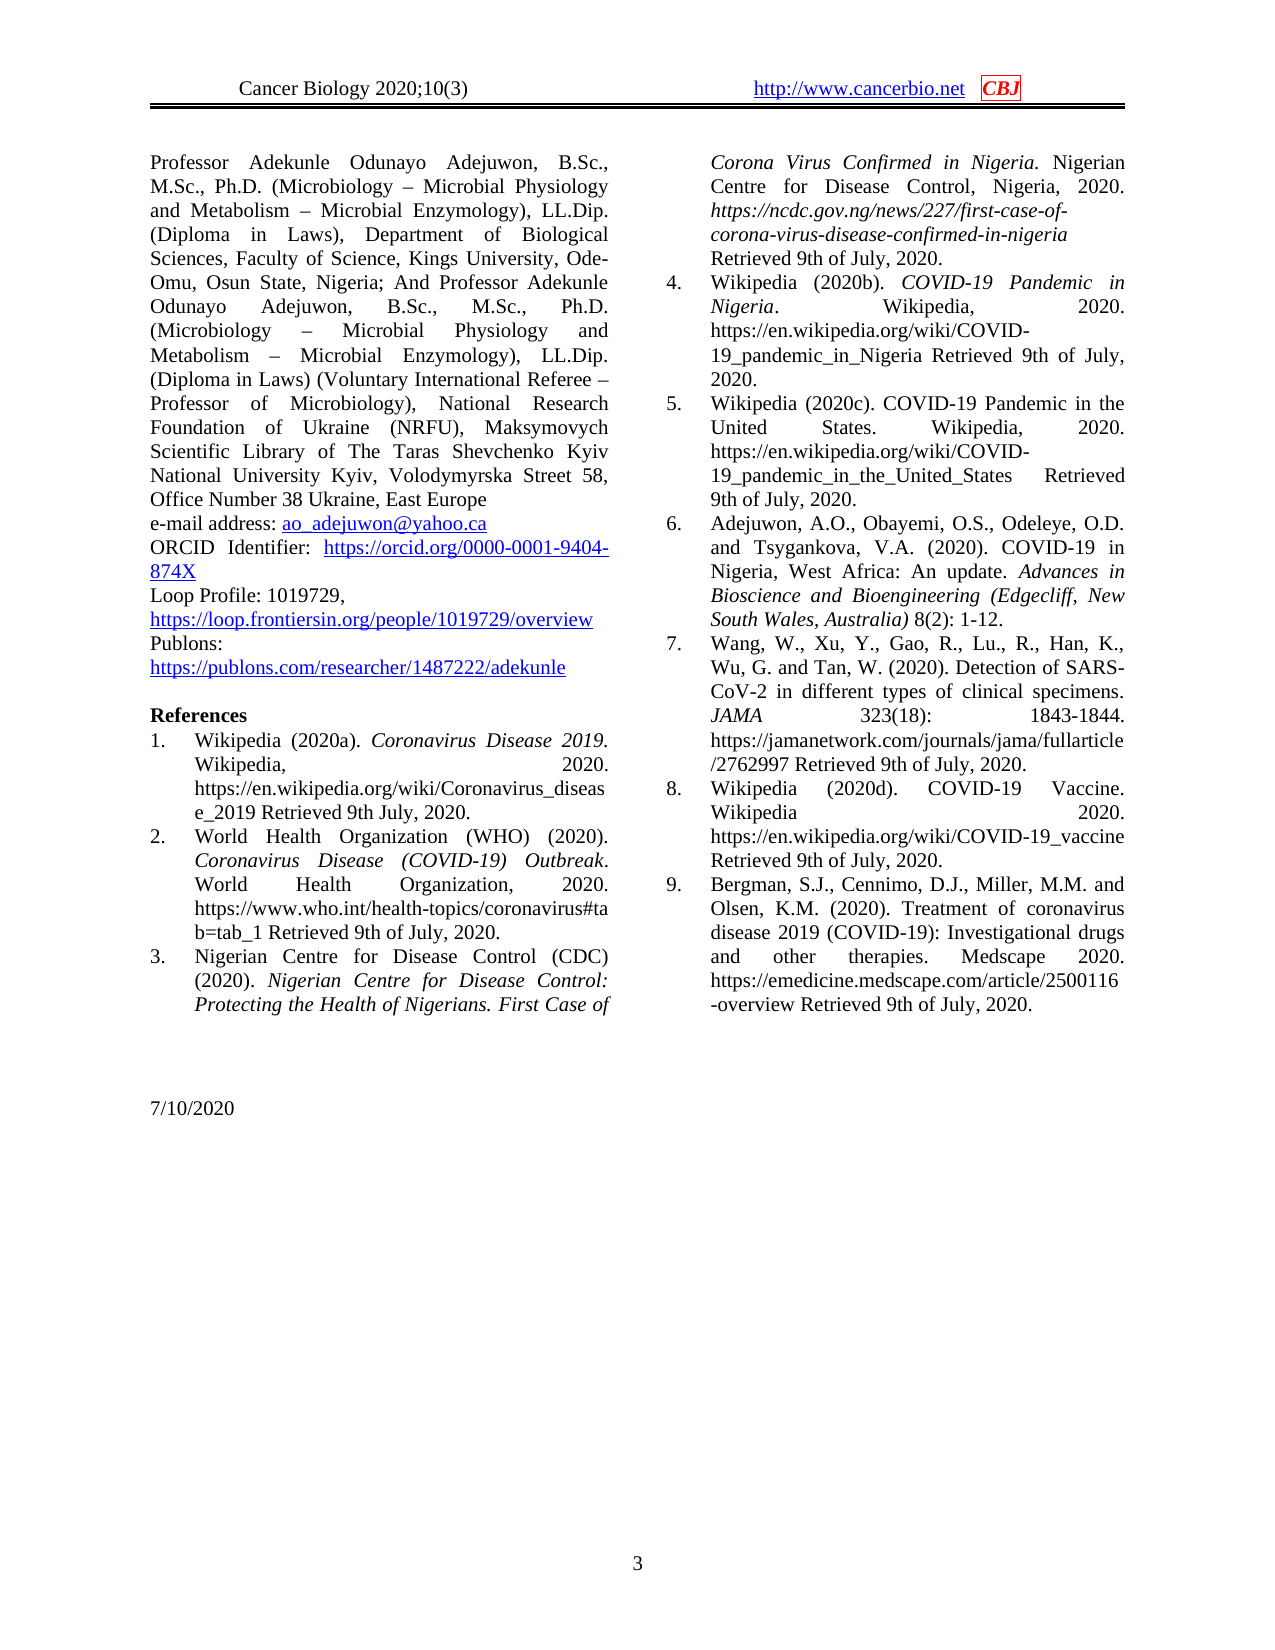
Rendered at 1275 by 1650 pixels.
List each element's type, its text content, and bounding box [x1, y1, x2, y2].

list Bergman, S.J., Cennimo, D.J., Miller, M.M. and Olsen, K.M. (2020). Treatment of coronavirus disease 2019 (COVID-19): Investigational drugs and other therapies. Medscape 2020. https://emedicine.medscape.com/article/2500116-overview Retrieved 9th of July, 2020. [666, 872, 1125, 1016]
list Wikipedia (2020b). COVID-19 Pandemic in Nigeria. Wikipedia, 2020. https://en.wikipedia.org/wiki/COVID-19_pandemic_in_Nigeria Retrieved 9th of July, 2020. [666, 270, 1125, 391]
text Publons: https://publons.com/researcher/1487222/adekunle [150, 631, 609, 679]
list Nigerian Centre for Disease Control (CDC) (2020). Nigerian Centre for Disease Control: Protecting the Health of Nigerians. First Case of Corona Virus Confirmed in Nigeria. Nigerian Centre for Disease Control, Nigeria, 2020. https://ncdc.gov.ng/news/227/first-case-of-corona-virus-disease-confirmed-in-nigeria Retrieved 9th of July, 2020. [666, 150, 1125, 270]
list Wikipedia (2020c). COVID-19 Pandemic in the United States. Wikipedia, 2020. https://en.wikipedia.org/wiki/COVID-19_pandemic_in_the_United_States Retrieved 9th of July, 2020. [666, 391, 1125, 511]
text References [150, 703, 609, 727]
text ORCID Identifier: https://orcid.org/0000-0001-9404-874X [150, 535, 609, 583]
list Adejuwon, A.O., Obayemi, O.S., Odeleye, O.D. and Tsygankova, V.A. (2020). COVID-19 in Nigeria, West Africa: An update. Advances in Bioscience and Bioengineering (Edgecliff, New South Wales, Australia) 8(2): 1-12. [666, 511, 1125, 631]
list Wikipedia (2020a). Coronavirus Disease 2019. Wikipedia, 2020. https://en.wikipedia.org/wiki/Coronavirus_disease_2019 Retrieved 9th July, 2020. [150, 727, 609, 824]
text Loop Profile: 1019729, https://loop.frontiersin.org/people/1019729/overview [150, 583, 609, 631]
text Professor Adekunle Odunayo Adejuwon, B.Sc., M.Sc., Ph.D. (Microbiology – Microbial Physiology and Metabolism – Microbial Enzymology), LL.Dip. (Diploma in Laws), Department of Biological Sciences, Faculty of Science, Kings University, Ode-Omu, Osun State, Nigeria; And Professor Adekunle Odunayo Adejuwon, B.Sc., M.Sc., Ph.D. (Microbiology – Microbial Physiology and Metabolism – Microbial Enzymology), LL.Dip. (Diploma in Laws) (Voluntary International Referee – Professor of Microbiology), National Research Foundation of Ukraine (NRFU), Maksymovych Scientific Library of The Taras Shevchenko Kyiv National University Kyiv, Volodymyrska Street 58, Office Number 38 Ukraine, East Europe [150, 150, 609, 511]
list Nigerian Centre for Disease Control (CDC) (2020). Nigerian Centre for Disease Control: Protecting the Health of Nigerians. First Case of Corona Virus Confirmed in Nigeria. Nigerian Centre for Disease Control, Nigeria, 2020. https://ncdc.gov.ng/news/227/first-case-of-corona-virus-disease-confirmed-in-nigeria Retrieved 9th of July, 2020. [150, 944, 609, 1016]
list Wang, W., Xu, Y., Gao, R., Lu., R., Han, K., Wu, G. and Tan, W. (2020). Detection of SARS-CoV-2 in different types of clinical specimens. JAMA 323(18): 1843-1844. https://jamanetwork.com/journals/jama/fullarticle/2762997 Retrieved 9th of July, 2020. [666, 631, 1125, 776]
list World Health Organization (WHO) (2020). Coronavirus Disease (COVID-19) Outbreak. World Health Organization, 2020. https://www.who.int/health-topics/coronavirus#tab=tab_1 Retrieved 9th of July, 2020. [150, 824, 609, 944]
text e-mail address: ao_adejuwon@yahoo.ca [150, 511, 609, 535]
text 7/10/2020 [150, 1096, 1125, 1120]
list Wikipedia (2020d). COVID-19 Vaccine. Wikipedia 2020. https://en.wikipedia.org/wiki/COVID-19_vaccine Retrieved 9th of July, 2020. [666, 776, 1125, 872]
